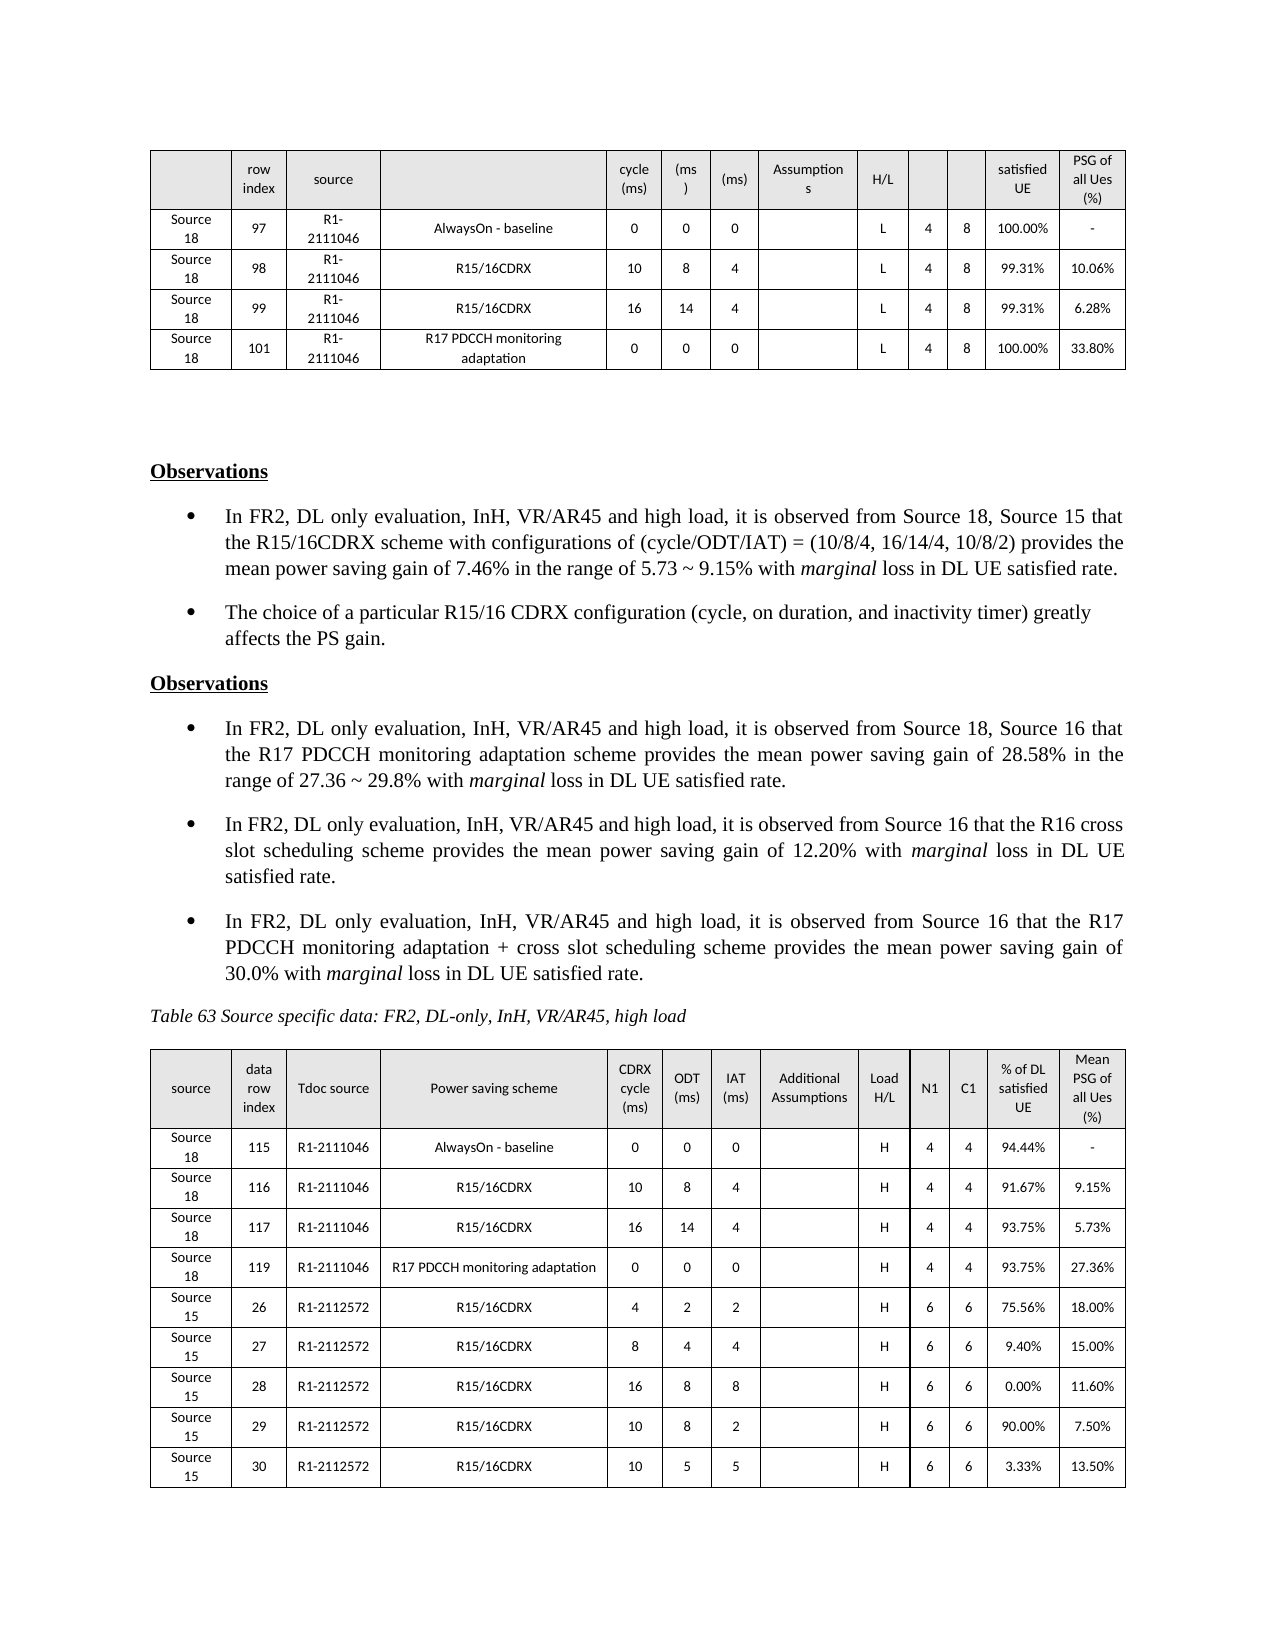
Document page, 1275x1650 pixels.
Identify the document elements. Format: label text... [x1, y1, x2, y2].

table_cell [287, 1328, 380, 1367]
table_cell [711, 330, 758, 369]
list In FR2, DL only evaluation, InH, VR/AR45 and high load, it is observed from Source 16 that the R16 cross slot scheduling scheme provides the mean power saving gain of 12.20% with marginal loss in DL UE satisfied rate. [187, 812, 1125, 888]
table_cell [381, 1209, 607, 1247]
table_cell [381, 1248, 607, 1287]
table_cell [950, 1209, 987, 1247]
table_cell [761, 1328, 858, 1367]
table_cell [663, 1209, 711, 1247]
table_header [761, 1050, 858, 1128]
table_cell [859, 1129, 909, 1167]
list In FR2, DL only evaluation, InH, VR/AR45 and high load, it is observed from Source 16 that the R17 PDCCH monitoring adaptation + cross slot scheduling scheme provides the mean power saving gain of 30.0% with marginal loss in DL UE satisfied rate. [187, 909, 1125, 985]
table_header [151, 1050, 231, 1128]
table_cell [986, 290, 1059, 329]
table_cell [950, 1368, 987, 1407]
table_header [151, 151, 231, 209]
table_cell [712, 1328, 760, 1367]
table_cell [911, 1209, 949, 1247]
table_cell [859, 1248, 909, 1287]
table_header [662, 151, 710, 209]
list In FR2, DL only evaluation, InH, VR/AR45 and high load, it is observed from Source 18, Source 15 that the R15/16CDRX scheme with configurations of (cycle/ODT/IAT) = (10/8/4, 16/14/4, 10/8/2) provides the mean power saving gain of 7.46% in the range of 5.73 ~ 9.15% with marginal loss in DL UE satisfied rate. [187, 504, 1125, 580]
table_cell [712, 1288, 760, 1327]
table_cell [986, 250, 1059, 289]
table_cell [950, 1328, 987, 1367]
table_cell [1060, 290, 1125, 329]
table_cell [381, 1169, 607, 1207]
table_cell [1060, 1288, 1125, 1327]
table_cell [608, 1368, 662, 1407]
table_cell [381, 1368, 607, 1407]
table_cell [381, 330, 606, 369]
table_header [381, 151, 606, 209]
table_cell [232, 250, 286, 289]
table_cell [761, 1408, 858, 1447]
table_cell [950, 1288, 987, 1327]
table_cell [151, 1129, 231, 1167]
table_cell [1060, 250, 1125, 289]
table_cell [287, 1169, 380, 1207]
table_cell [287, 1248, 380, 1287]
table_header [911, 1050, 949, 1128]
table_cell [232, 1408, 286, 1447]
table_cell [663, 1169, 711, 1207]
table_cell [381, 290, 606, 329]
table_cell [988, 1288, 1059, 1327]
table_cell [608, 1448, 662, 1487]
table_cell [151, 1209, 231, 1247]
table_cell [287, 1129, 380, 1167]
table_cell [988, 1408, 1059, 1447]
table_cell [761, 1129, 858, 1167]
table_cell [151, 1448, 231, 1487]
list The choice of a particular R15/16 CDRX configuration (cycle, on duration, and inactivity timer) greatly affects the PS gain. [187, 600, 1125, 650]
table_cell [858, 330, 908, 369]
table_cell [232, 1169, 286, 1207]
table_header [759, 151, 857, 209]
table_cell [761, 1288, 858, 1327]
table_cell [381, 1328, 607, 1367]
list In FR2, DL only evaluation, InH, VR/AR45 and high load, it is observed from Source 18, Source 16 that the R17 PDCCH monitoring adaptation scheme provides the mean power saving gain of 28.58% in the range of 27.36 ~ 29.8% with marginal loss in DL UE satisfied rate. [187, 716, 1125, 792]
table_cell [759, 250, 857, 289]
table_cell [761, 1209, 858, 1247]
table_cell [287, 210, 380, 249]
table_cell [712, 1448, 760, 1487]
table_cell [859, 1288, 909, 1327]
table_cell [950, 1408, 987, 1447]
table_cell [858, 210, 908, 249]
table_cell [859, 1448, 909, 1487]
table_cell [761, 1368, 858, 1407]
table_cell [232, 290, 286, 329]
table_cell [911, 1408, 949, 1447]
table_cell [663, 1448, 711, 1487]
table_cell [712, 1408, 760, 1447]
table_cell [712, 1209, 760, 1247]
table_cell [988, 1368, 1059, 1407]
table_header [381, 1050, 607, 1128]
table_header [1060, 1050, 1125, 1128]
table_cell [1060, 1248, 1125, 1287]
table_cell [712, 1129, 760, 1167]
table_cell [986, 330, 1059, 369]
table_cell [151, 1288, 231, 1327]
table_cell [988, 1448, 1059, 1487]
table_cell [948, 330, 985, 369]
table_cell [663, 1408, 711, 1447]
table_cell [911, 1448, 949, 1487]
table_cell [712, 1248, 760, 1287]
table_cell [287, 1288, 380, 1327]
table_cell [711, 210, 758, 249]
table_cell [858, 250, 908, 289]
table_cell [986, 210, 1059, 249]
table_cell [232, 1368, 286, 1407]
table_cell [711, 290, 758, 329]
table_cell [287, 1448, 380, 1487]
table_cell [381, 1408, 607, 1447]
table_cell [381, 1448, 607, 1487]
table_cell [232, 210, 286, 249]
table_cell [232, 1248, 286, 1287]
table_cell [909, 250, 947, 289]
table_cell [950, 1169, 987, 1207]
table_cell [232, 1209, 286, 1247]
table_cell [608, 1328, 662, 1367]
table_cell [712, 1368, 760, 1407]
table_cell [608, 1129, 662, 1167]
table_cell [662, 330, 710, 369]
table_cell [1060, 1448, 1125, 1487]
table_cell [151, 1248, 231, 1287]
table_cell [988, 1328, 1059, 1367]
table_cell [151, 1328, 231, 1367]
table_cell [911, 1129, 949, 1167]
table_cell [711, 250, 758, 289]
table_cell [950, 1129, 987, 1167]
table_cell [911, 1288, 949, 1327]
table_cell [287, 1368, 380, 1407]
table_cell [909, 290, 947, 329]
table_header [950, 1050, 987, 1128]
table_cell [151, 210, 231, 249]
text Observations [150, 671, 1125, 695]
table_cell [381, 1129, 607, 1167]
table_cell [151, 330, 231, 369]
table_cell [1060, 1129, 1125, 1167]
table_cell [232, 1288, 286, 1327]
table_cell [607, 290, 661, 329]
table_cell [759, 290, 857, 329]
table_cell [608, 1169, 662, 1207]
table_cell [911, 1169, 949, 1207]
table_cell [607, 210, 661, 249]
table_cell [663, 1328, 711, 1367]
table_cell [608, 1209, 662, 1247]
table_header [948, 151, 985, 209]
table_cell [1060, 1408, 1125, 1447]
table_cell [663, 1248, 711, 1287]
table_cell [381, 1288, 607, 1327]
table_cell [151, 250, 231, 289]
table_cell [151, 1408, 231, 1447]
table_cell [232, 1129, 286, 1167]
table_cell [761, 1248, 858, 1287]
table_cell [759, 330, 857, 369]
text Table 63 Source specific data: FR2, DL-only, InH, VR/AR45, high load [150, 1005, 1125, 1027]
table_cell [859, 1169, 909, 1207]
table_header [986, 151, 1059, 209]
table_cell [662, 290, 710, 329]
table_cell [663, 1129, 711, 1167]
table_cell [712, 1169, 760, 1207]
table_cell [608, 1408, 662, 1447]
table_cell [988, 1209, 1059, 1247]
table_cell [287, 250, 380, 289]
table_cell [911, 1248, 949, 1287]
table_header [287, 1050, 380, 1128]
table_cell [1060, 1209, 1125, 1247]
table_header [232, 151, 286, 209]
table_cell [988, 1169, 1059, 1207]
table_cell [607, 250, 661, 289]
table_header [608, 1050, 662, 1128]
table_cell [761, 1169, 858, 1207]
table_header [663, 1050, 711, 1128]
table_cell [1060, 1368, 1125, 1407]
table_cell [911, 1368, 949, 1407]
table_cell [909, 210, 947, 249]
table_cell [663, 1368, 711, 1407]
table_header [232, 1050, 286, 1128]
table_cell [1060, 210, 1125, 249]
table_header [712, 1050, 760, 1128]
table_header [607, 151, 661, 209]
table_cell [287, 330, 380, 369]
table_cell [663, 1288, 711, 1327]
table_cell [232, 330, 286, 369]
text Observations [150, 459, 1125, 483]
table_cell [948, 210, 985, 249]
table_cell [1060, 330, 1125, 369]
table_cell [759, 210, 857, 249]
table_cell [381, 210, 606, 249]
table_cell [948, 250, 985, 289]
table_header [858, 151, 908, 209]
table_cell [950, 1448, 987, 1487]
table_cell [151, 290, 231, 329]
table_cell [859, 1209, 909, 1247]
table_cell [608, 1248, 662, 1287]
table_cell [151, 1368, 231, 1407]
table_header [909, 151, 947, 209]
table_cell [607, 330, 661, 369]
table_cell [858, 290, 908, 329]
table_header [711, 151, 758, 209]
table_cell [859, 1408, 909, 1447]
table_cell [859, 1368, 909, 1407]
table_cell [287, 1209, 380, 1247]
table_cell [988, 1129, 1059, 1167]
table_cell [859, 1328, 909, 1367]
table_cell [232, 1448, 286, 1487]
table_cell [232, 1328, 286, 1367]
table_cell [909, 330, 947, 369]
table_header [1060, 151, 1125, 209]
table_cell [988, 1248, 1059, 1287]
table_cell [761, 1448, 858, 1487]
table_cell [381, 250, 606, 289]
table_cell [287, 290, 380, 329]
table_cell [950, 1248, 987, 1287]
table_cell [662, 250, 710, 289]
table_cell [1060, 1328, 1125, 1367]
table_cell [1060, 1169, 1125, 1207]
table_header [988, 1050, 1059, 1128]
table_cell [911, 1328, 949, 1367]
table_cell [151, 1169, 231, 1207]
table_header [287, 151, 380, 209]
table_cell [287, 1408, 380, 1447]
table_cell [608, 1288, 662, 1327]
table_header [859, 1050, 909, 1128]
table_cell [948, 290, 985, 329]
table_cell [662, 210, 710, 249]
